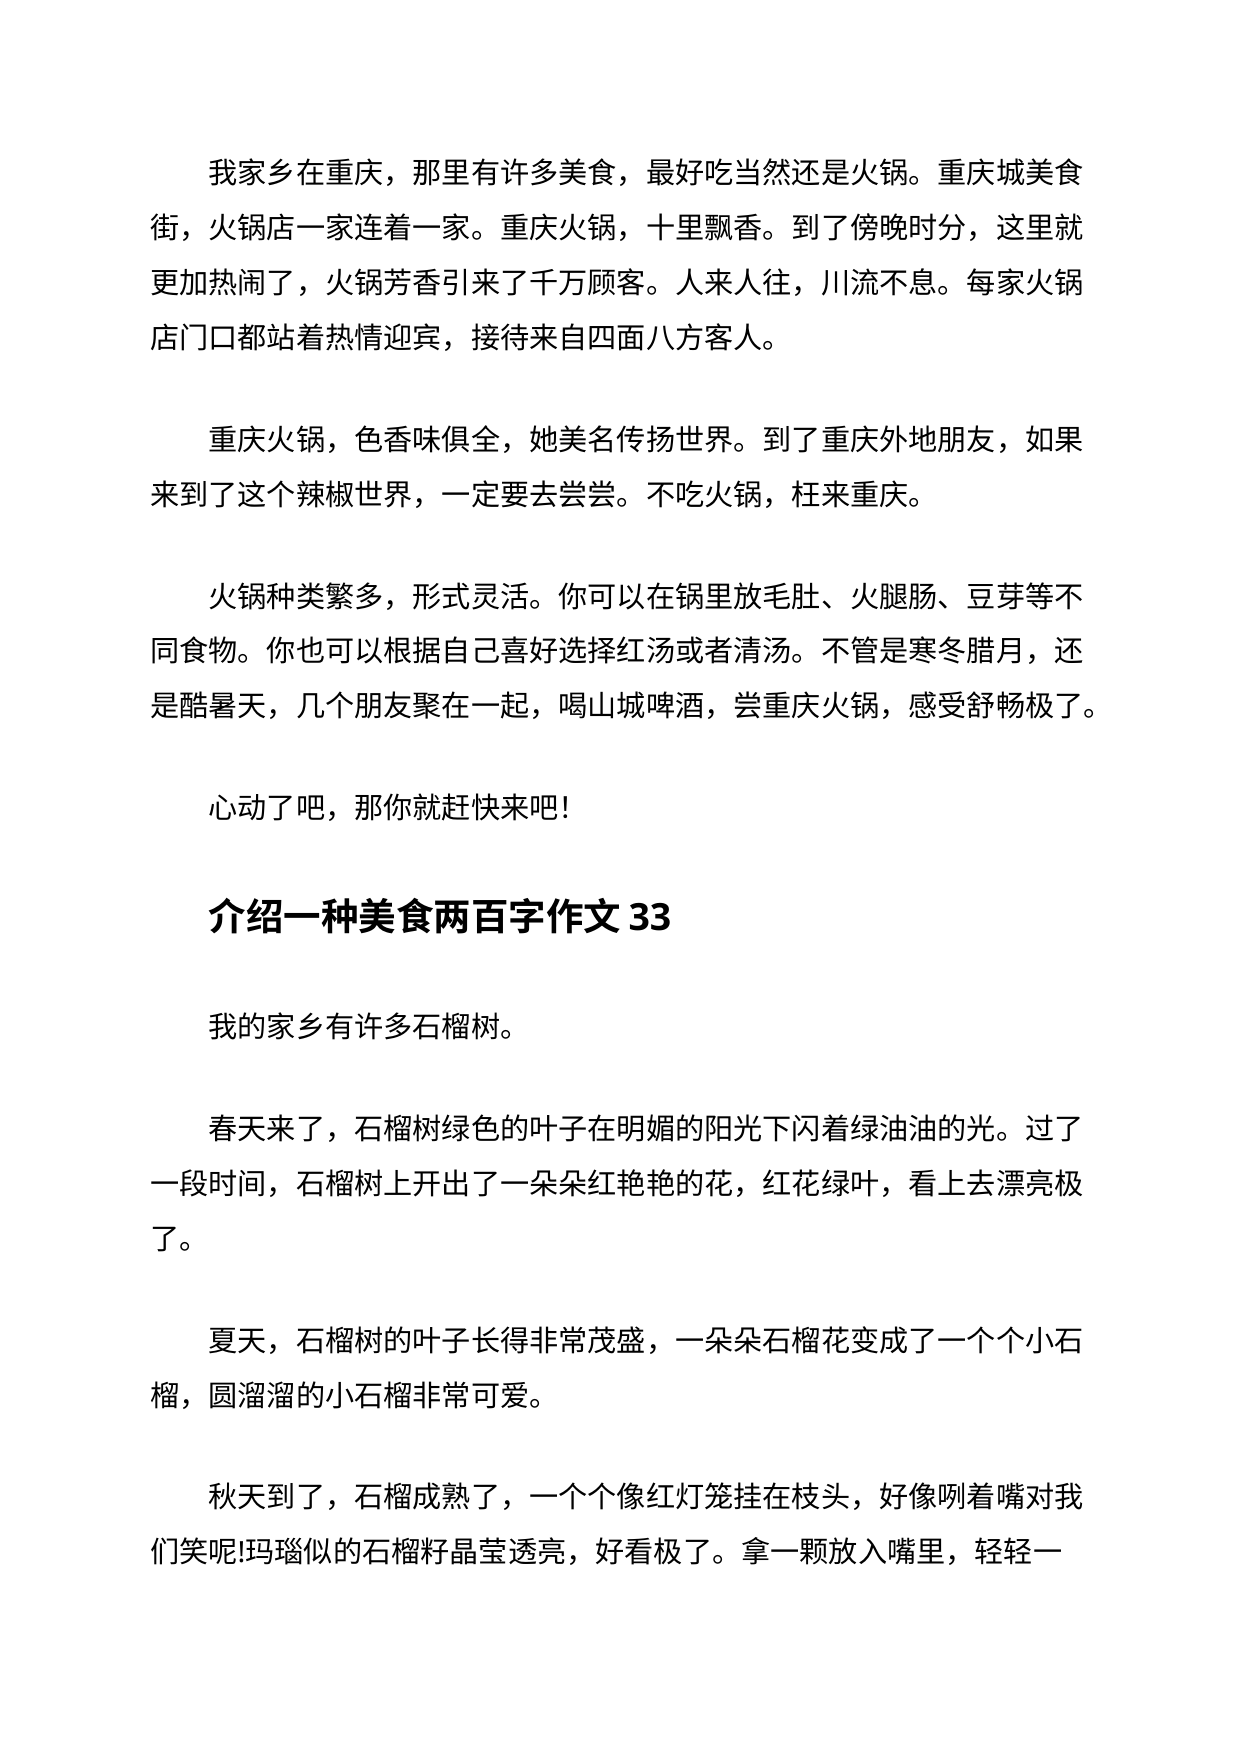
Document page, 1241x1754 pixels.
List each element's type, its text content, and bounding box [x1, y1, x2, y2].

text 春天来了，石榴树绿色的叶子在明媚的阳光下闪着绿油油的光。过了一段时间，石榴树上开出了一朵朵红艳艳的花，红花绿叶，看上去漂亮极了。 [150, 1106, 1090, 1258]
text 心动了吧，那你就赶快来吧！ [150, 785, 1090, 827]
text 重庆火锅，色香味俱全，她美名传扬世界。到了重庆外地朋友，如果来到了这个辣椒世界，一定要去尝尝。不吃火锅，枉来重庆。 [150, 416, 1090, 514]
text 我的家乡有许多石榴树。 [150, 1004, 1090, 1046]
text 夏天，石榴树的叶子长得非常茂盛，一朵朵石榴花变成了一个个小石榴，圆溜溜的小石榴非常可爱。 [150, 1317, 1090, 1414]
text 我家乡在重庆，那里有许多美食，最好吃当然还是火锅。重庆城美食街，火锅店一家连着一家。重庆火锅，十里飘香。到了傍晚时分，这里就更加热闹了，火锅芳香引来了千万顾客。人来人往，川流不息。每家火锅店门口都站着热情迎宾，接待来自四面八方客人。 [150, 150, 1090, 357]
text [150, 1474, 1090, 1571]
text 介绍一种美食两百字作文33 [150, 886, 1090, 941]
text 火锅种类繁多，形式灵活。你可以在锅里放毛肚、火腿肠、豆芽等不同食物。你也可以根据自己喜好选择红汤或者清汤。不管是寒冬腊月，还是酷暑天，几个朋友聚在一起，喝山城啤酒，尝重庆火锅，感受舒畅极了。 [150, 573, 1090, 725]
